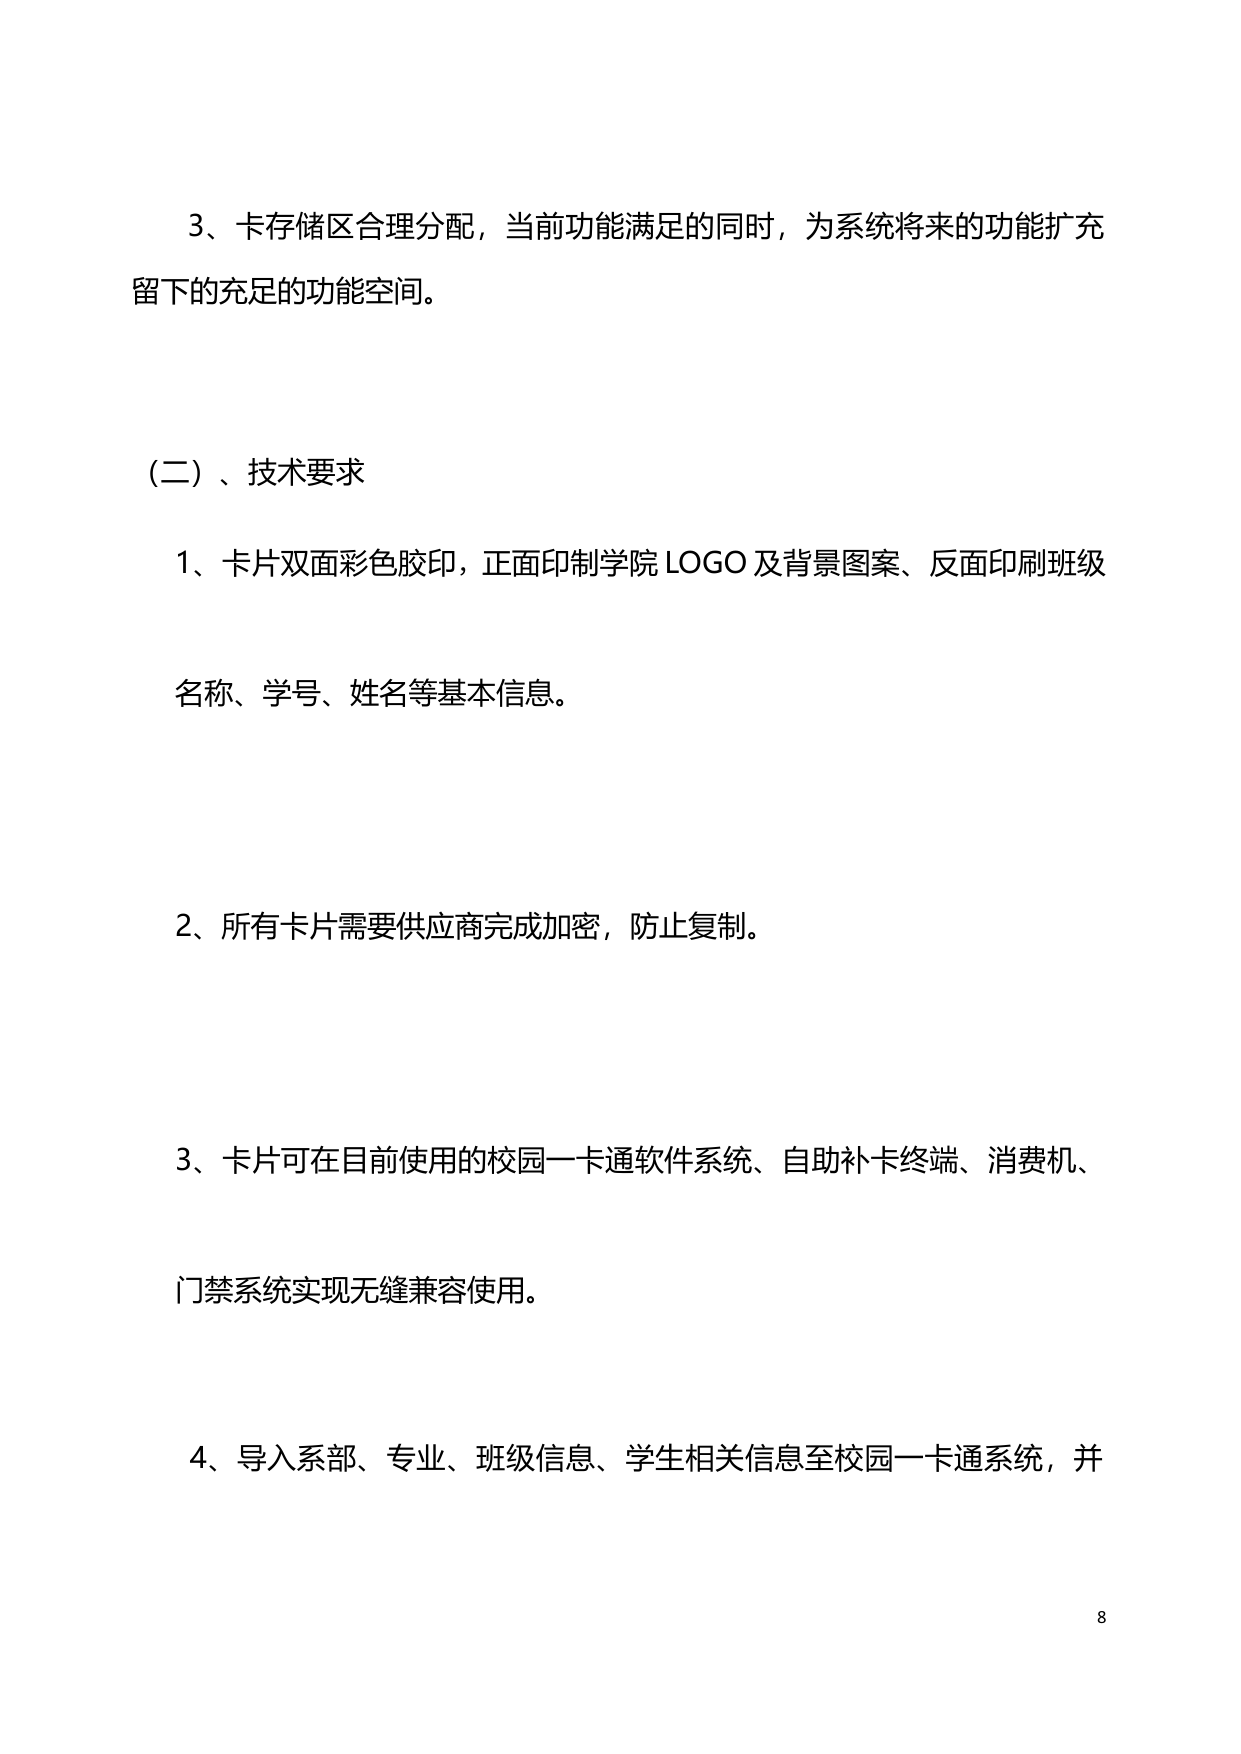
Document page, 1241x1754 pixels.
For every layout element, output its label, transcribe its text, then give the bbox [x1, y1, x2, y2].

text 1、卡片双面彩色胶印，正面印制学院LOGO及背景图案、反面印刷班级名称、学号、姓名等基本信息。 [175, 529, 1106, 724]
text 2、所有卡片需要供应商完成加密，防止复制。 [175, 762, 1106, 957]
list （二）、技术要求 [131, 452, 1106, 490]
text 3、卡存储区合理分配，当前功能满足的同时，为系统将来的功能扩充留下的充足的功能空间。 [131, 192, 1106, 322]
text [189, 1424, 1106, 1489]
text 3、卡片可在目前使用的校园一卡通软件系统、自助补卡终端、消费机、门禁系统实现无缝兼容使用。 [175, 996, 1106, 1321]
